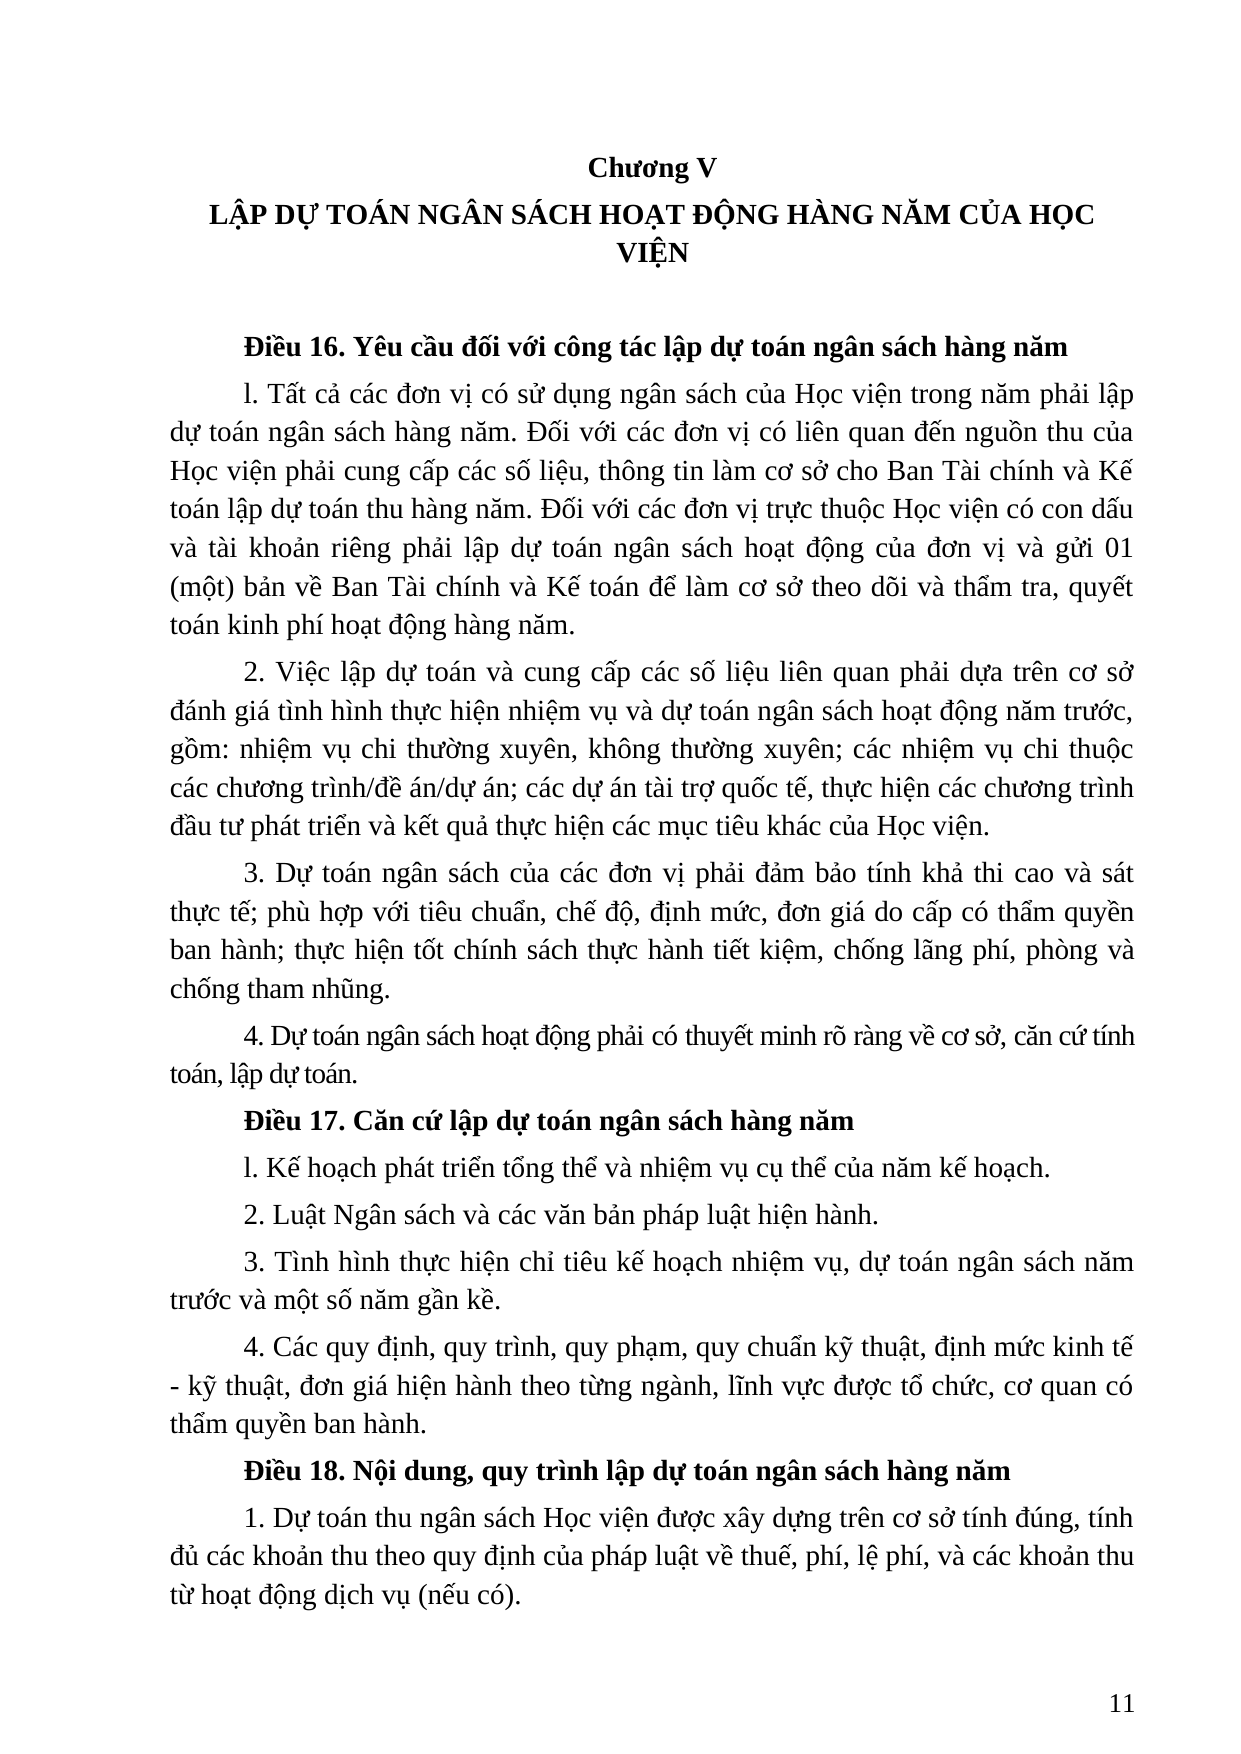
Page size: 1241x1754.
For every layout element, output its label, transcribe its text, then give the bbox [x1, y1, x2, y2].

text 4. Các quy định, quy trình, quy phạm, quy chuẩn kỹ thuật, định mức kinh tế - kỹ thuật, đơn giá hiện hành theo từng ngành, lĩnh vực được tổ chức, cơ quan có thẩm quyền ban hành. [169, 1329, 1135, 1440]
text Điều 18. Nội dung, quy trình lập dự toán ngân sách hàng năm [169, 1453, 1135, 1487]
text 1. Dự toán thu ngân sách Học viện được xây dựng trên cơ sở tính đúng, tính đủ các khoản thu theo quy định của pháp luật về thuế, phí, lệ phí, và các khoản thu từ hoạt động dịch vụ (nếu có). [169, 1500, 1135, 1611]
text Chương V [169, 150, 1135, 183]
text 2. Việc lập dự toán và cung cấp các số liệu liên quan phải dựa trên cơ sở đánh giá tình hình thực hiện nhiệm vụ và dự toán ngân sách hoạt động năm trước, gồm: nhiệm vụ chi thường xuyên, không thường xuyên; các nhiệm vụ chi thuộc các chương trình/đề án/dự án; các dự án tài trợ quốc tế, thực hiện các chương trình đầu tư phát triển và kết quả thực hiện các mục tiêu khác của Học viện. [169, 654, 1135, 842]
text Điều 17. Căn cứ lập dự toán ngân sách hàng năm [169, 1103, 1135, 1137]
text l. Kế hoạch phát triển tổng thể và nhiệm vụ cụ thể của năm kế hoạch. [169, 1150, 1135, 1183]
text l. Tất cả các đơn vị có sử dụng ngân sách của Học viện trong năm phải lập dự toán ngân sách hàng năm. Đối với các đơn vị có liên quan đến nguồn thu của Học viện phải cung cấp các số liệu, thông tin làm cơ sở cho Ban Tài chính và Kế toán lập dự toán thu hàng năm. Đối với các đơn vị trực thuộc Học viện có con dấu và tài khoản riêng phải lập dự toán ngân sách hoạt động của đơn vị và gửi 01 (một) bản về Ban Tài chính và Kế toán để làm cơ sở theo dõi và thẩm tra, quyết toán kinh phí hoạt động hàng năm. [169, 376, 1135, 641]
text Điều 16. Yêu cầu đối với công tác lập dự toán ngân sách hàng năm [169, 329, 1135, 363]
text LẬP DỰ TOÁN NGÂN SÁCH HOẠT ĐỘNG HÀNG NĂM CỦA HỌC VIỆN [169, 197, 1135, 269]
text 2. Luật Ngân sách và các văn bản pháp luật hiện hành. [169, 1197, 1135, 1230]
text 3. Tình hình thực hiện chỉ tiêu kế hoạch nhiệm vụ, dự toán ngân sách năm trước và một số năm gần kề. [169, 1244, 1135, 1316]
text 3. Dự toán ngân sách của các đơn vị phải đảm bảo tính khả thi cao và sát thực tế; phù hợp với tiêu chuẩn, chế độ, định mức, đơn giá do cấp có thẩm quyền ban hành; thực hiện tốt chính sách thực hành tiết kiệm, chống lãng phí, phòng và chống tham nhũng. [169, 855, 1135, 1004]
text 4. Dự toán ngân sách hoạt động phải có thuyết minh rõ ràng về cơ sở, căn cứ tính toán, lập dự toán. [169, 1018, 1135, 1090]
